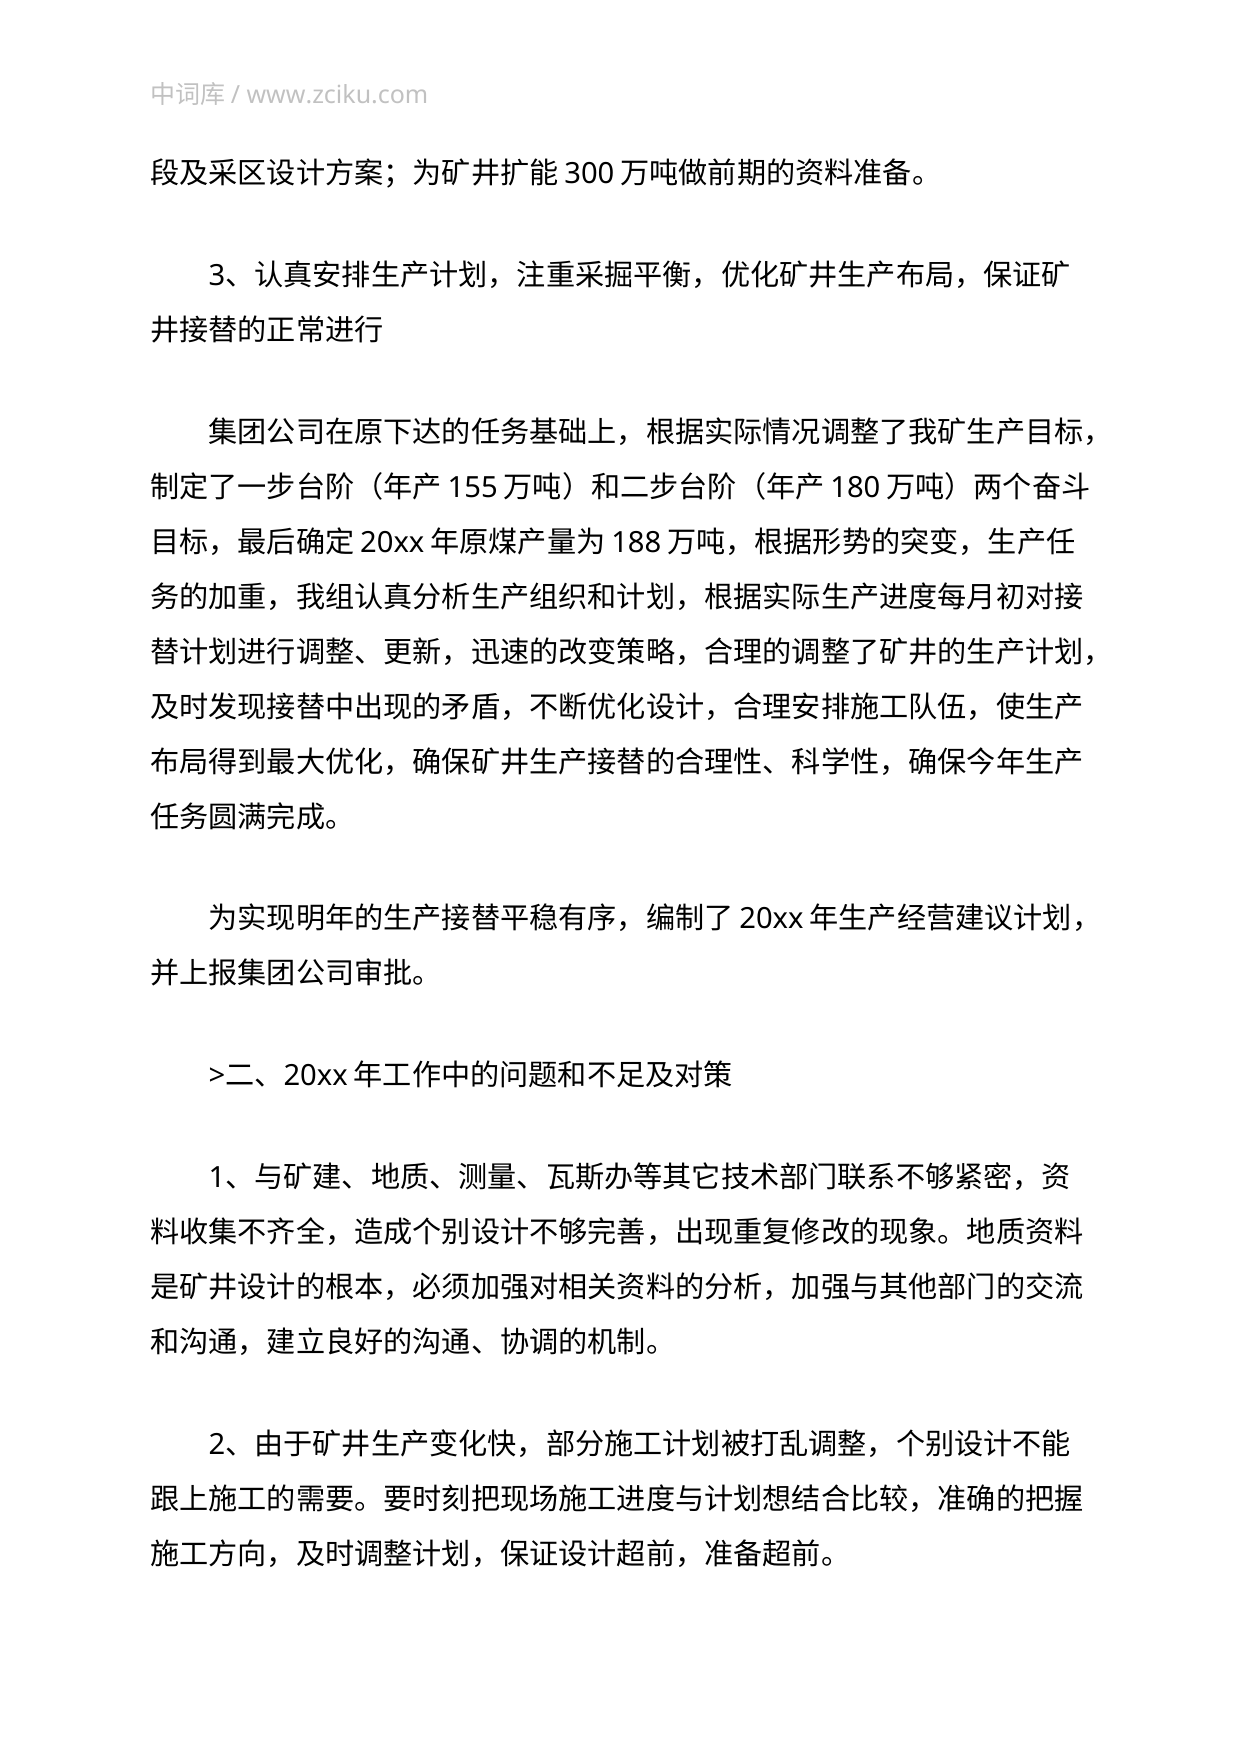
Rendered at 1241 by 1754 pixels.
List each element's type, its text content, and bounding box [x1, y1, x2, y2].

text 为实现明年的生产接替平稳有序，编制了20xx年生产经营建议计划，并上报集团公司审批。 [150, 895, 1090, 992]
text 集团公司在原下达的任务基础上，根据实际情况调整了我矿生产目标，制定了一步台阶（年产155万吨）和二步台阶（年产180万吨）两个奋斗目标，最后确定20xx年原煤产量为188万吨，根据形势的突变，生产任务的加重，我组认真分析生产组织和计划，根据实际生产进度每月初对接替计划进行调整、更新，迅速的改变策略，合理的调整了矿井的生产计划，及时发现接替中出现的矛盾，不断优化设计，合理安排施工队伍，使生产布局得到最大优化，确保矿井生产接替的合理性、科学性，确保今年生产任务圆满完成。 [150, 409, 1090, 836]
text 2、由于矿井生产变化快，部分施工计划被打乱调整，个别设计不能跟上施工的需要。要时刻把现场施工进度与计划想结合比较，准确的把握施工方向，及时调整计划，保证设计超前，准备超前。 [150, 1420, 1090, 1572]
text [150, 150, 1090, 192]
text 3、认真安排生产计划，注重采掘平衡，优化矿井生产布局，保证矿井接替的正常进行 [150, 252, 1090, 349]
text 1、与矿建、地质、测量、瓦斯办等其它技术部门联系不够紧密，资料收集不齐全，造成个别设计不够完善，出现重复修改的现象。地质资料是矿井设计的根本，必须加强对相关资料的分析，加强与其他部门的交流和沟通，建立良好的沟通、协调的机制。 [150, 1154, 1090, 1361]
text >二、20xx年工作中的问题和不足及对策 [150, 1052, 1090, 1094]
